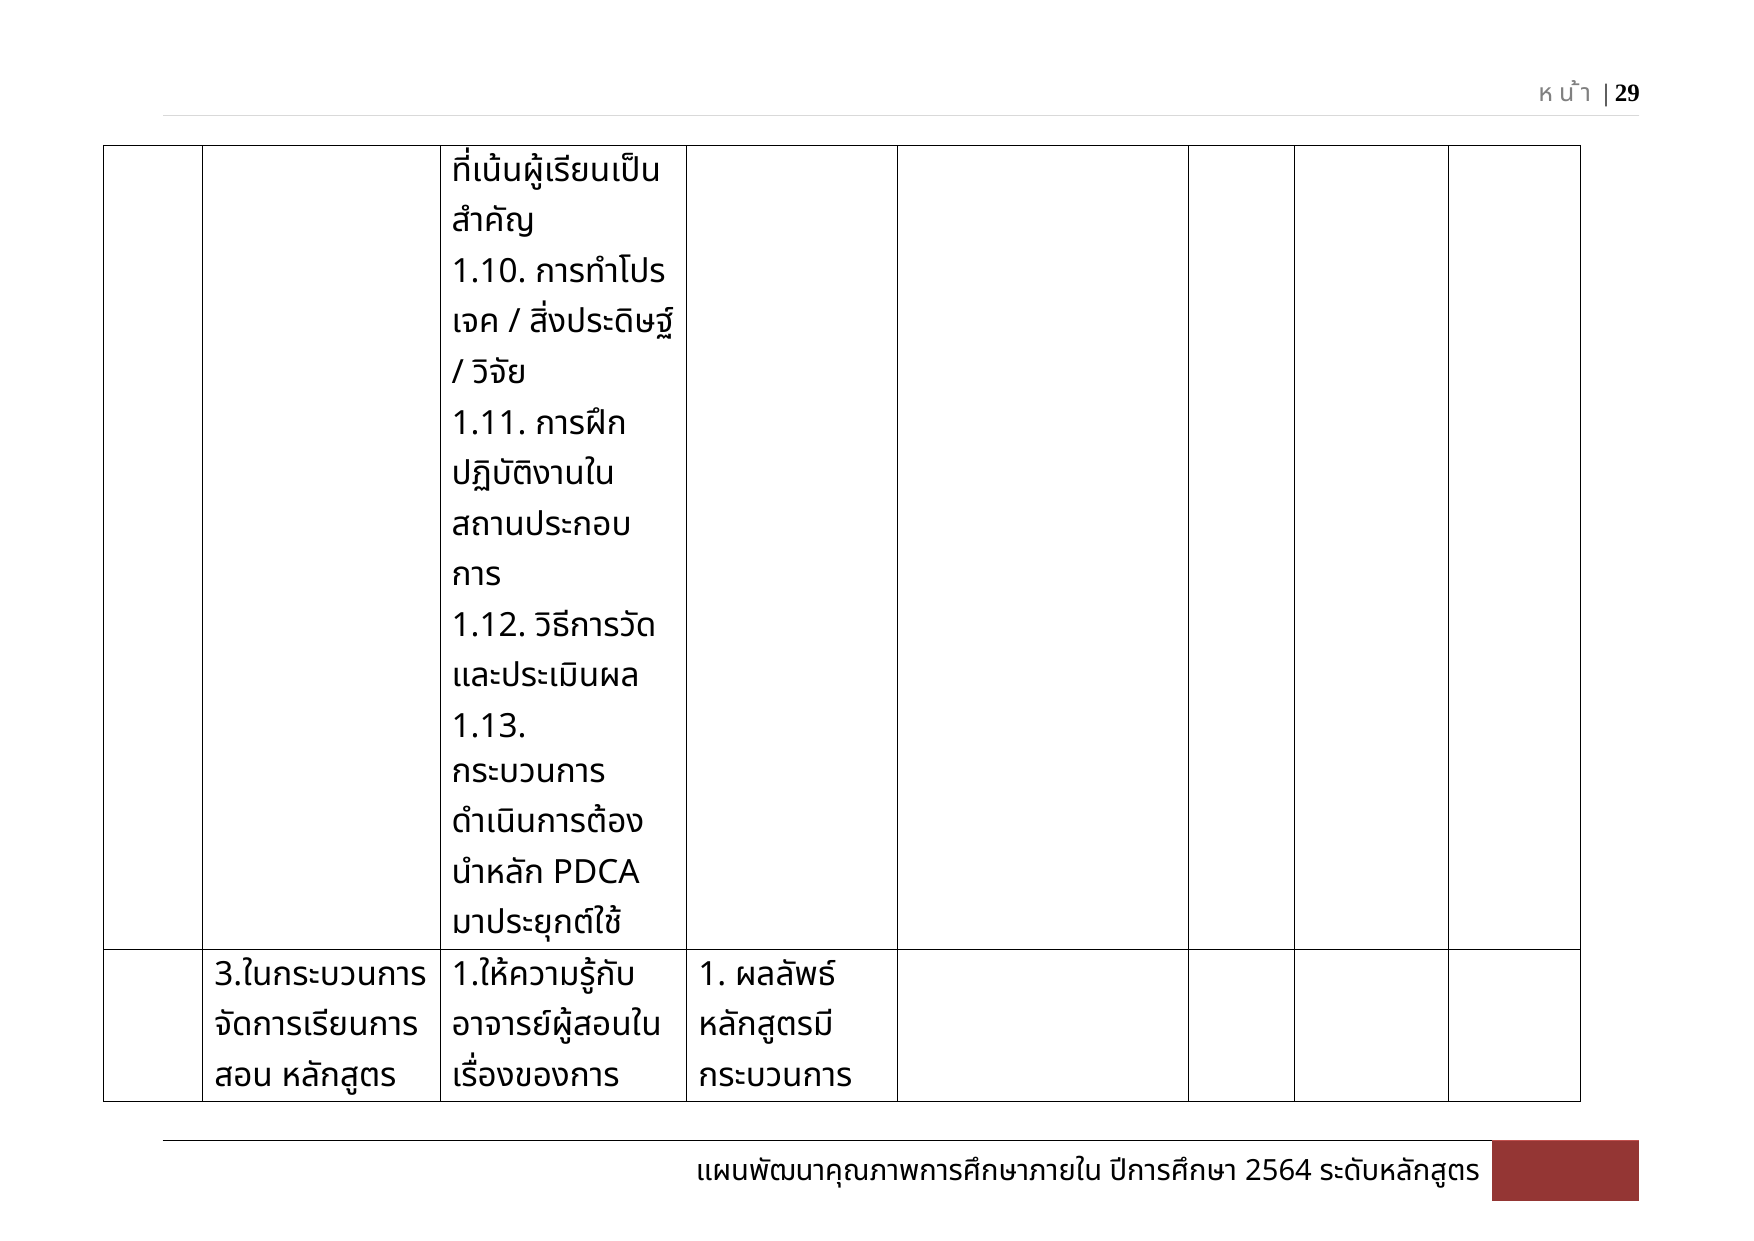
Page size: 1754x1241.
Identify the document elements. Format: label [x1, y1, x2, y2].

table_cell [1449, 950, 1580, 1101]
table_cell [441, 950, 686, 1101]
table_cell [104, 950, 202, 1101]
table_cell [203, 950, 440, 1101]
table_cell [203, 146, 440, 949]
table_cell [1189, 950, 1294, 1101]
table_cell [1295, 146, 1448, 949]
table_cell [687, 146, 897, 949]
table_cell [1189, 146, 1294, 949]
table_cell [1295, 950, 1448, 1101]
table_cell [898, 146, 1188, 949]
table_cell [104, 146, 202, 949]
table_cell [441, 146, 686, 949]
table_cell [687, 950, 897, 1101]
table_cell [1449, 146, 1580, 949]
table_cell [898, 950, 1188, 1101]
